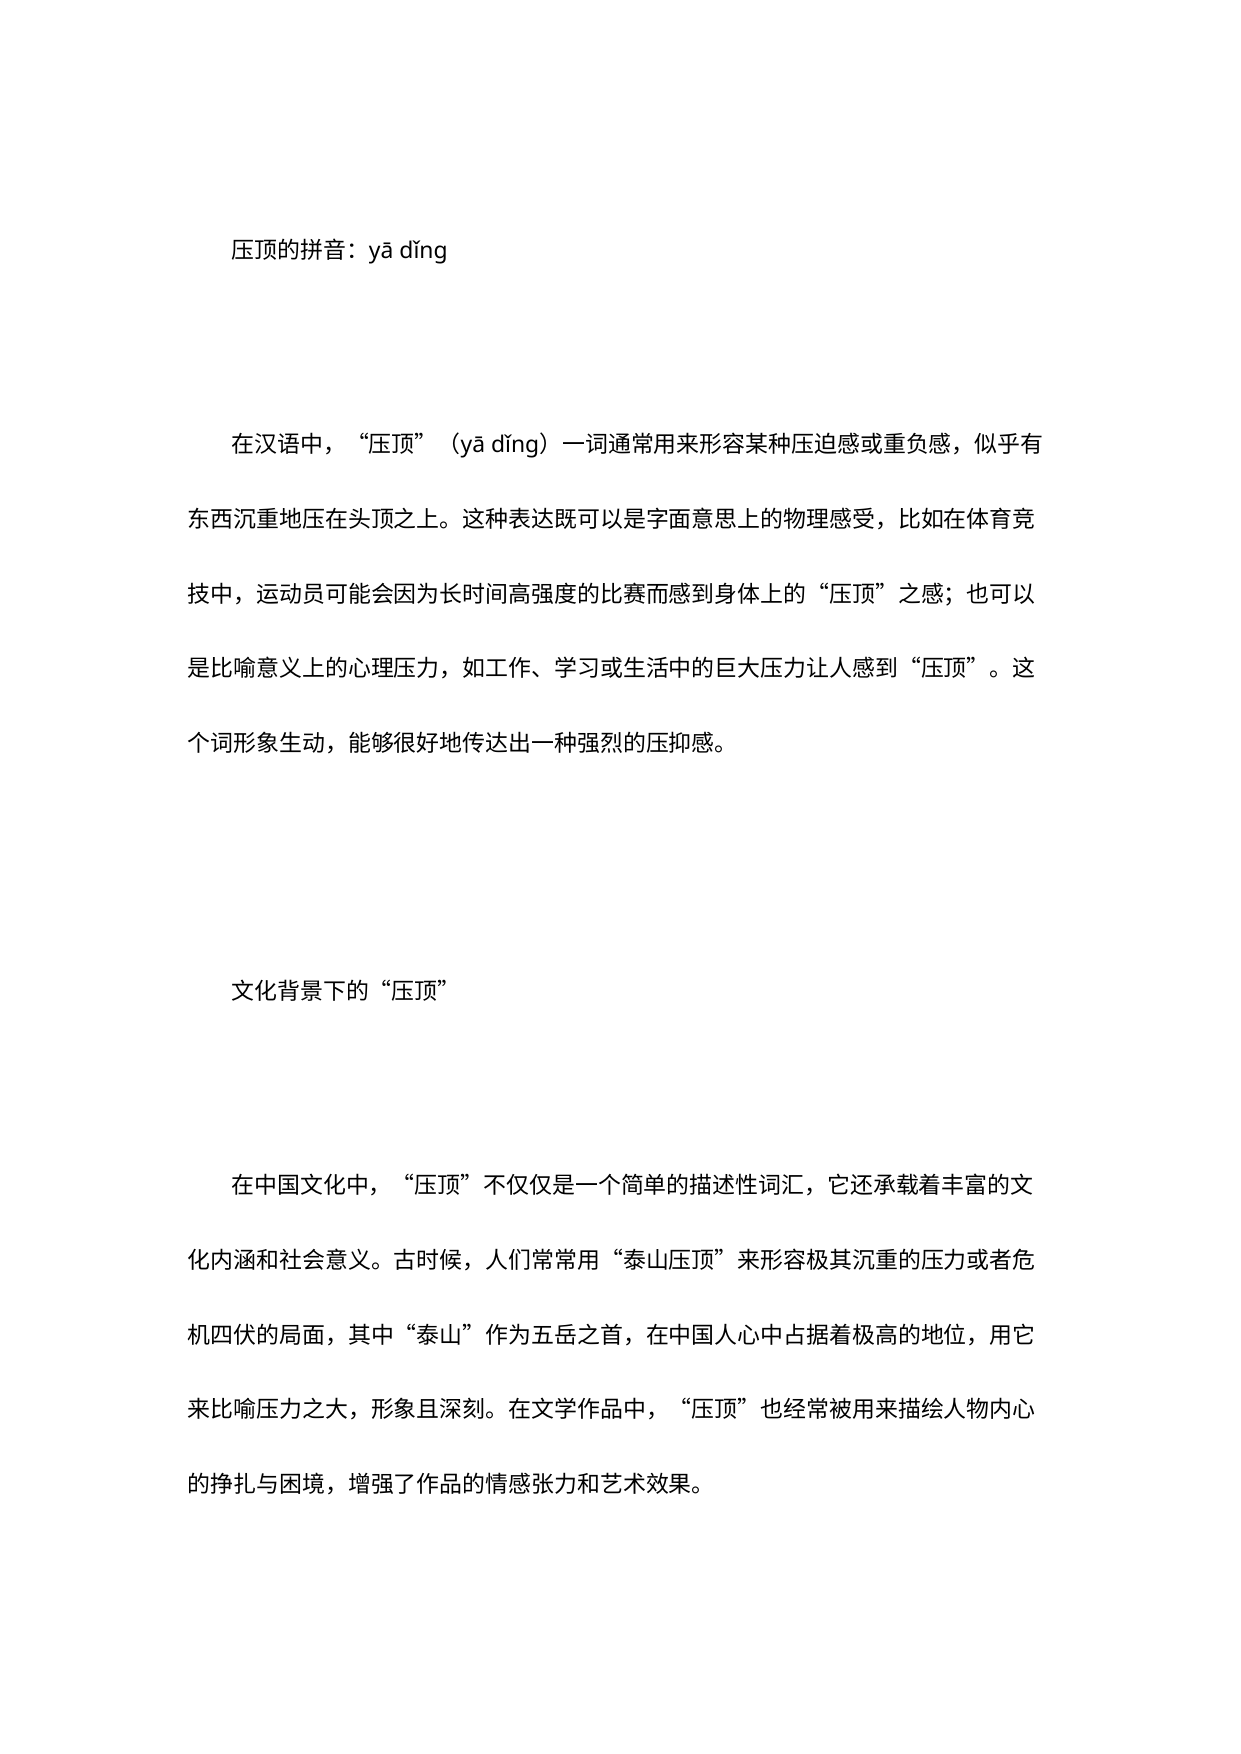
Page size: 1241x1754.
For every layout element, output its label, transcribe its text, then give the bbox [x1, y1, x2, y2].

text 在中国文化中，“压顶”不仅仅是一个简单的描述性词汇，它还承载着丰富的文化内涵和社会意义。古时候，人们常常用“泰山压顶”来形容极其沉重的压力或者危机四伏的局面，其中“泰山”作为五岳之首，在中国人心中占据着极高的地位，用它来比喻压力之大，形象且深刻。在文学作品中，“压顶”也经常被用来描绘人物内心的挣扎与困境，增强了作品的情感张力和艺术效果。 [187, 1151, 1053, 1515]
text 文化背景下的“压顶” [187, 957, 1053, 1022]
text 压顶的拼音：yā dǐng [187, 216, 1053, 281]
text 在汉语中，“压顶”（yā dǐng）一词通常用来形容某种压迫感或重负感，似乎有东西沉重地压在头顶之上。这种表达既可以是字面意思上的物理感受，比如在体育竞技中，运动员可能会因为长时间高强度的比赛而感到身体上的“压顶”之感；也可以是比喻意义上的心理压力，如工作、学习或生活中的巨大压力让人感到“压顶”。这个词形象生动，能够很好地传达出一种强烈的压抑感。 [187, 410, 1053, 774]
